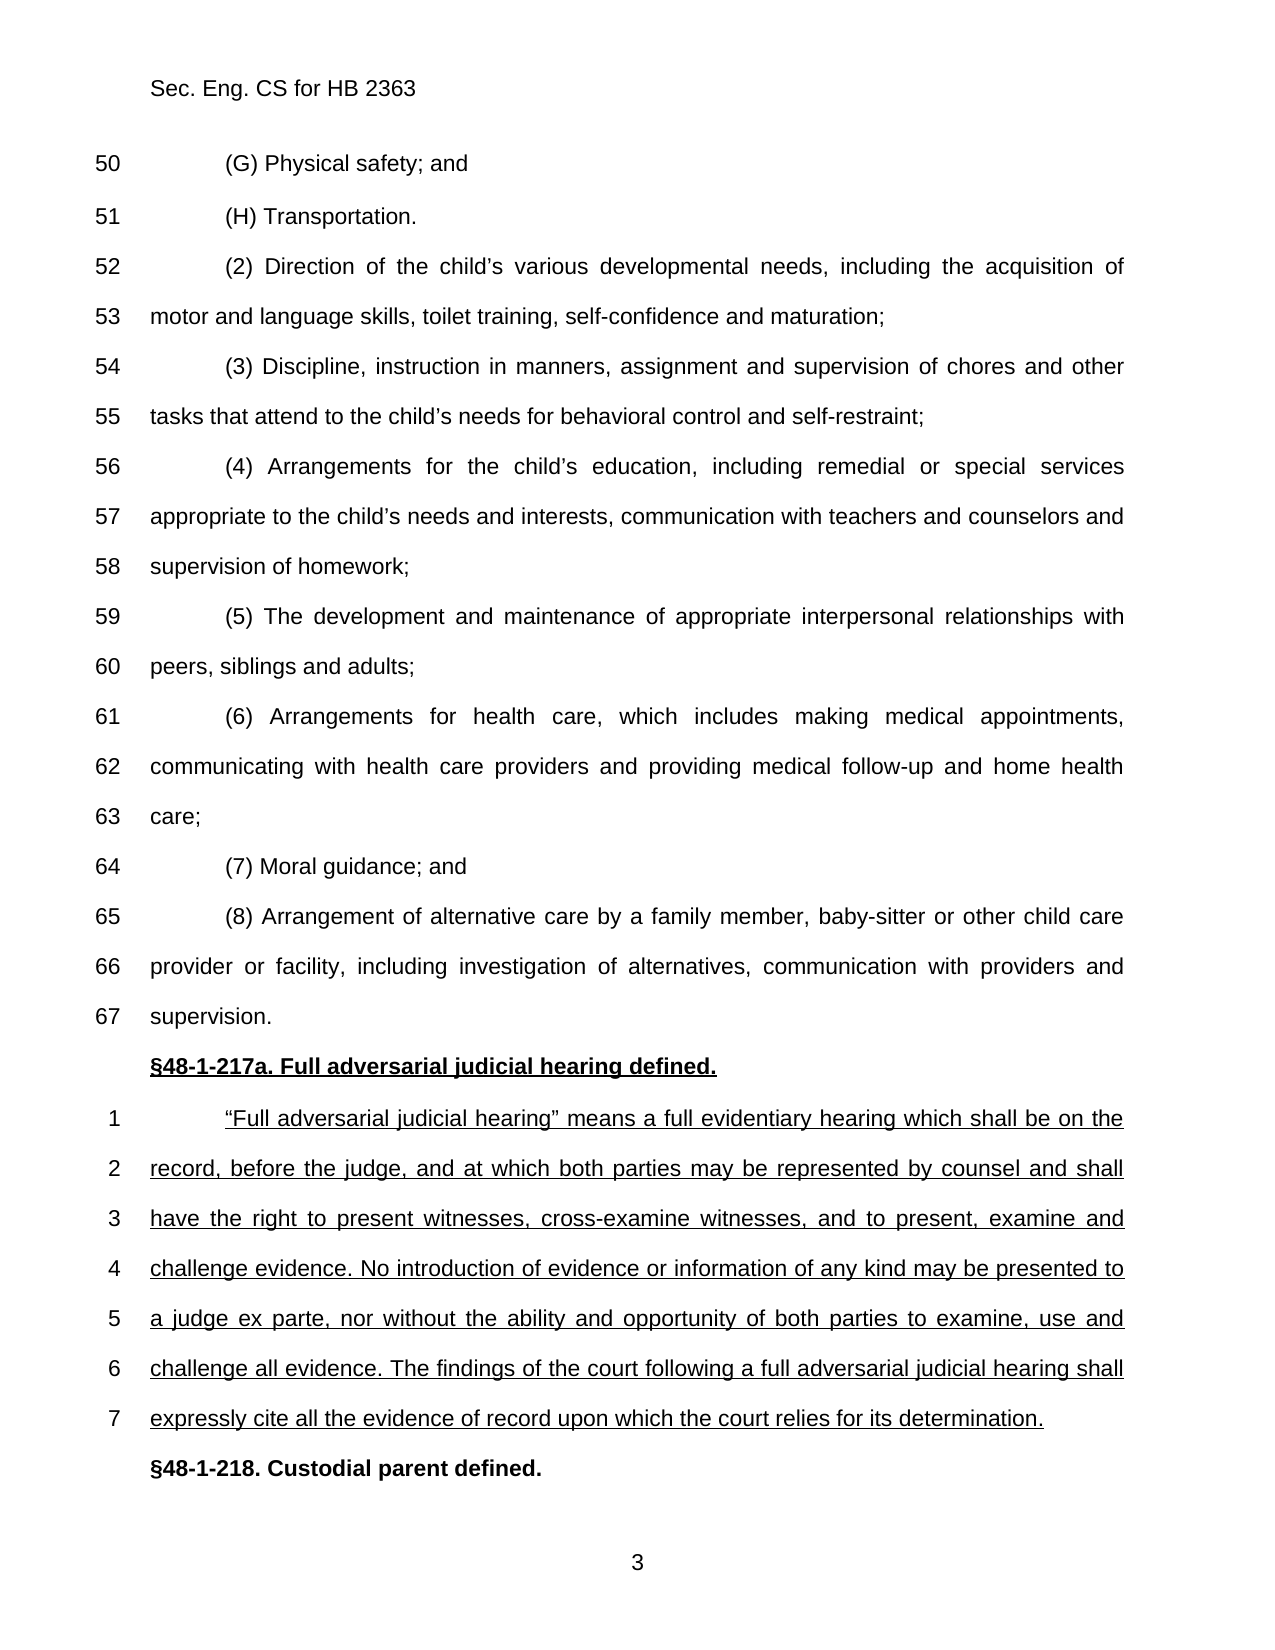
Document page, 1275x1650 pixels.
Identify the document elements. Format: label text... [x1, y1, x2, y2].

text “Full adversarial judicial hearing” means a full evidentiary hearing which shall be on the record, before the judge, and at which both parties may be represented by counsel and shall have the right to present witnesses, cross-examine witnesses, and to present, examine and challenge evidence. No introduction of evidence or information of any kind may be presented to a judge ex parte, nor without the ability and opportunity of both parties to examine, use and challenge all evidence. The findings of the court following a full adversarial judicial hearing shall expressly cite all the evidence of record upon which the court relies for its determination. [150, 1279, 1125, 1328]
text (7) Moral guidance; and [150, 853, 1125, 879]
text (4) Arrangements for the child’s education, including remedial or special services appropriate to the child’s needs and interests, communication with teachers and counselors and supervision of homework; [150, 453, 1125, 579]
subtitle §48-1-218. Custodial parent defined. [150, 1455, 1125, 1482]
text (5) The development and maintenance of appropriate interpersonal relationships with peers, siblings and adults; [150, 603, 1125, 679]
text (8) Arrangement of alternative care by a family member, baby-sitter or other child care provider or facility, including investigation of alternatives, communication with providers and supervision. [150, 903, 1125, 1029]
text (6) Arrangements for health care, which includes making medical appointments, communicating with health care providers and providing medical follow-up and home health care; [150, 703, 1125, 829]
text (3) Discipline, instruction in manners, assignment and supervision of chores and other tasks that attend to the child’s needs for behavioral control and self-restraint; [150, 353, 1125, 429]
text (2) Direction of the child’s various developmental needs, including the acquisition of motor and language skills, toilet training, self-confidence and maturation; [150, 253, 1125, 329]
text “Full adversarial judicial hearing” means a full evidentiary hearing which shall be on the record, before the judge, and at which both parties may be represented by counsel and shall have the right to present witnesses, cross-examine witnesses, and to present, examine and challenge evidence. No introduction of evidence or information of any kind may be presented to a judge ex parte, nor without the ability and opportunity of both parties to examine, use and challenge all evidence. The findings of the court following a full adversarial judicial hearing shall expressly cite all the evidence of record upon which the court relies for its determination. [150, 1329, 1125, 1432]
text “Full adversarial judicial hearing” means a full evidentiary hearing which shall be on the record, before the judge, and at which both parties may be represented by counsel and shall have the right to present witnesses, cross-examine witnesses, and to present, examine and challenge evidence. No introduction of evidence or information of any kind may be presented to a judge ex parte, nor without the ability and opportunity of both parties to examine, use and challenge all evidence. The findings of the court following a full adversarial judicial hearing shall expressly cite all the evidence of record upon which the court relies for its determination. [150, 1229, 1125, 1278]
text “Full adversarial judicial hearing” means a full evidentiary hearing which shall be on the record, before the judge, and at which both parties may be represented by counsel and shall have the right to present witnesses, cross-examine witnesses, and to present, examine and challenge evidence. No introduction of evidence or information of any kind may be presented to a judge ex parte, nor without the ability and opportunity of both parties to examine, use and challenge all evidence. The findings of the court following a full adversarial judicial hearing shall expressly cite all the evidence of record upon which the court relies for its determination. [150, 1105, 1125, 1228]
subtitle §48-1-217a. Full adversarial judicial hearing defined. [150, 1053, 1125, 1079]
text (H) Transportation. [150, 203, 1125, 229]
text (G) Physical safety; and [150, 150, 1125, 176]
